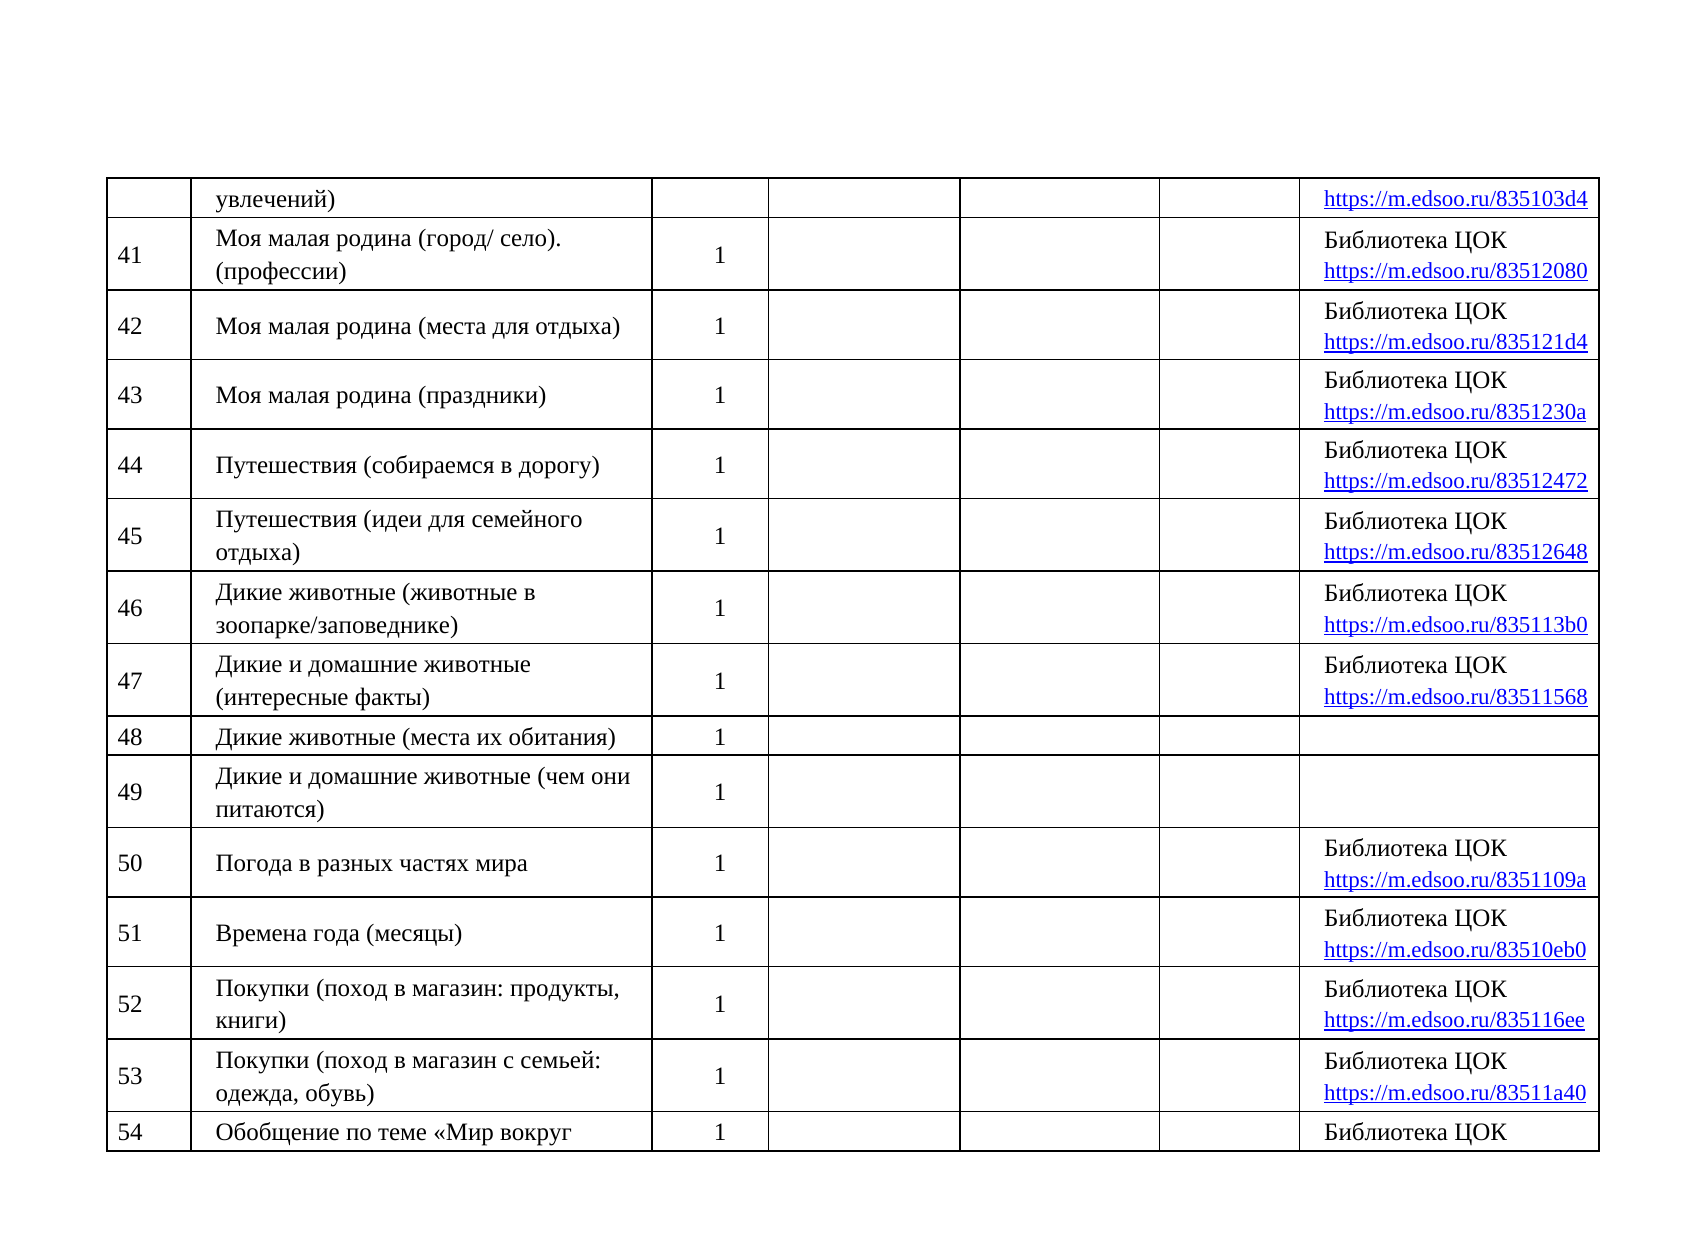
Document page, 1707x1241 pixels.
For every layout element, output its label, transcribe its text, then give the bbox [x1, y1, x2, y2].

table_cell 1 [653, 572, 768, 642]
table_cell Моя малая родина (места для отдыха) [192, 291, 651, 358]
table_cell [1160, 218, 1299, 289]
table_cell Библиотека ЦОК https://m.edsoo.ru/835113b0 [1300, 572, 1598, 642]
table_cell [1160, 898, 1299, 966]
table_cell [192, 1112, 651, 1150]
table_cell [769, 756, 959, 827]
table_cell Библиотека ЦОК https://m.edsoo.ru/835116ee [1300, 967, 1598, 1038]
table_cell [1160, 644, 1299, 715]
table_cell 1 [653, 1040, 768, 1111]
table_cell Путешествия (идеи для семейного отдыха) [192, 499, 651, 570]
table_cell 44 [108, 430, 190, 498]
table_cell 54 [108, 1112, 190, 1150]
table_cell [769, 828, 959, 896]
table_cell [192, 179, 651, 217]
table_cell [1160, 828, 1299, 896]
table_cell [961, 756, 1159, 827]
table_cell [1160, 499, 1299, 570]
table_cell [961, 218, 1159, 289]
table_cell Библиотека ЦОК https://m.edsoo.ru/83511568 [1300, 644, 1598, 715]
table_cell 45 [108, 499, 190, 570]
table_cell [1160, 179, 1299, 217]
table_cell [769, 179, 959, 217]
table_cell Библиотека ЦОК https://m.edsoo.ru/83512080 [1300, 218, 1598, 289]
table_cell 47 [108, 644, 190, 715]
table_cell [769, 218, 959, 289]
table_cell 53 [108, 1040, 190, 1111]
table_cell Библиотека ЦОК https://m.edsoo.ru/83512472 [1300, 430, 1598, 498]
table_cell [1160, 360, 1299, 428]
table_cell [961, 360, 1159, 428]
table_cell 1 [653, 218, 768, 289]
table_cell [1160, 572, 1299, 642]
table_cell 1 [653, 717, 768, 754]
table_cell [769, 898, 959, 966]
table_cell [769, 430, 959, 498]
table_cell Библиотека ЦОК https://m.edsoo.ru/8351109a [1300, 828, 1598, 896]
table_cell Моя малая родина (город/ село). (профессии) [192, 218, 651, 289]
table_cell [769, 360, 959, 428]
table_cell Путешествия (собираемся в дорогу) [192, 430, 651, 498]
table_cell 1 [653, 179, 768, 217]
table_cell [961, 291, 1159, 358]
table_cell 1 [653, 1112, 768, 1150]
table_cell Библиотека ЦОК https://m.edsoo.ru/83511a40 [1300, 1040, 1598, 1111]
table_cell 48 [108, 717, 190, 754]
table_cell [961, 1112, 1159, 1150]
table_cell Библиотека ЦОК https://m.edsoo.ru/8351230a [1300, 360, 1598, 428]
table_cell 43 [108, 360, 190, 428]
table_cell [1160, 756, 1299, 827]
table_cell Дикие животные (животные в зоопарке/заповеднике) [192, 572, 651, 642]
table_cell 1 [653, 291, 768, 358]
table_cell [769, 717, 959, 754]
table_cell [1300, 179, 1598, 217]
table_cell 49 [108, 756, 190, 827]
table_cell 1 [653, 499, 768, 570]
table_cell [961, 179, 1159, 217]
table_cell [1300, 717, 1598, 754]
table_cell 1 [653, 430, 768, 498]
table_cell Библиотека ЦОК https://m.edsoo.ru/83512648 [1300, 499, 1598, 570]
table_cell [961, 717, 1159, 754]
table_cell [1300, 756, 1598, 827]
table_cell 46 [108, 572, 190, 642]
table_cell [961, 1040, 1159, 1111]
table_cell [769, 967, 959, 1038]
table_cell 42 [108, 291, 190, 358]
table_cell 41 [108, 218, 190, 289]
table_cell [769, 499, 959, 570]
table_cell 1 [653, 828, 768, 896]
table_cell [1160, 1040, 1299, 1111]
table_cell Покупки (поход в магазин с семьей: одежда, обувь) [192, 1040, 651, 1111]
table_cell [961, 499, 1159, 570]
table_cell [961, 967, 1159, 1038]
table_cell Дикие и домашние животные (чем они питаются) [192, 756, 651, 827]
table_cell [769, 291, 959, 358]
table_cell 1 [653, 898, 768, 966]
table_cell 1 [653, 360, 768, 428]
table_cell Моя малая родина (праздники) [192, 360, 651, 428]
table_cell 40 [108, 179, 190, 217]
table_cell [961, 898, 1159, 966]
table_cell 52 [108, 967, 190, 1038]
table_cell [1160, 717, 1299, 754]
table_cell Дикие животные (места их обитания) [192, 717, 651, 754]
table_cell Дикие и домашние животные (интересные факты) [192, 644, 651, 715]
table_cell [961, 828, 1159, 896]
table_cell 1 [653, 967, 768, 1038]
table_cell 1 [653, 756, 768, 827]
table_cell [1160, 291, 1299, 358]
table_cell Времена года (месяцы) [192, 898, 651, 966]
table_cell [769, 572, 959, 642]
table_cell [961, 572, 1159, 642]
table_cell [769, 1040, 959, 1111]
table_cell 51 [108, 898, 190, 966]
table_cell Библиотека ЦОК https://m.edsoo.ru/83510eb0 [1300, 898, 1598, 966]
table_cell [961, 644, 1159, 715]
table_cell 50 [108, 828, 190, 896]
table_cell Библиотека ЦОК https://m.edsoo.ru/835121d4 [1300, 291, 1598, 358]
table_cell [1160, 1112, 1299, 1150]
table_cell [1300, 1112, 1598, 1150]
table_cell Покупки (поход в магазин: продукты, книги) [192, 967, 651, 1038]
table_cell [1160, 430, 1299, 498]
table_cell 1 [653, 644, 768, 715]
table_cell [769, 644, 959, 715]
table_cell [961, 430, 1159, 498]
table_cell [1160, 967, 1299, 1038]
table_cell [769, 1112, 959, 1150]
table_cell Погода в разных частях мира [192, 828, 651, 896]
